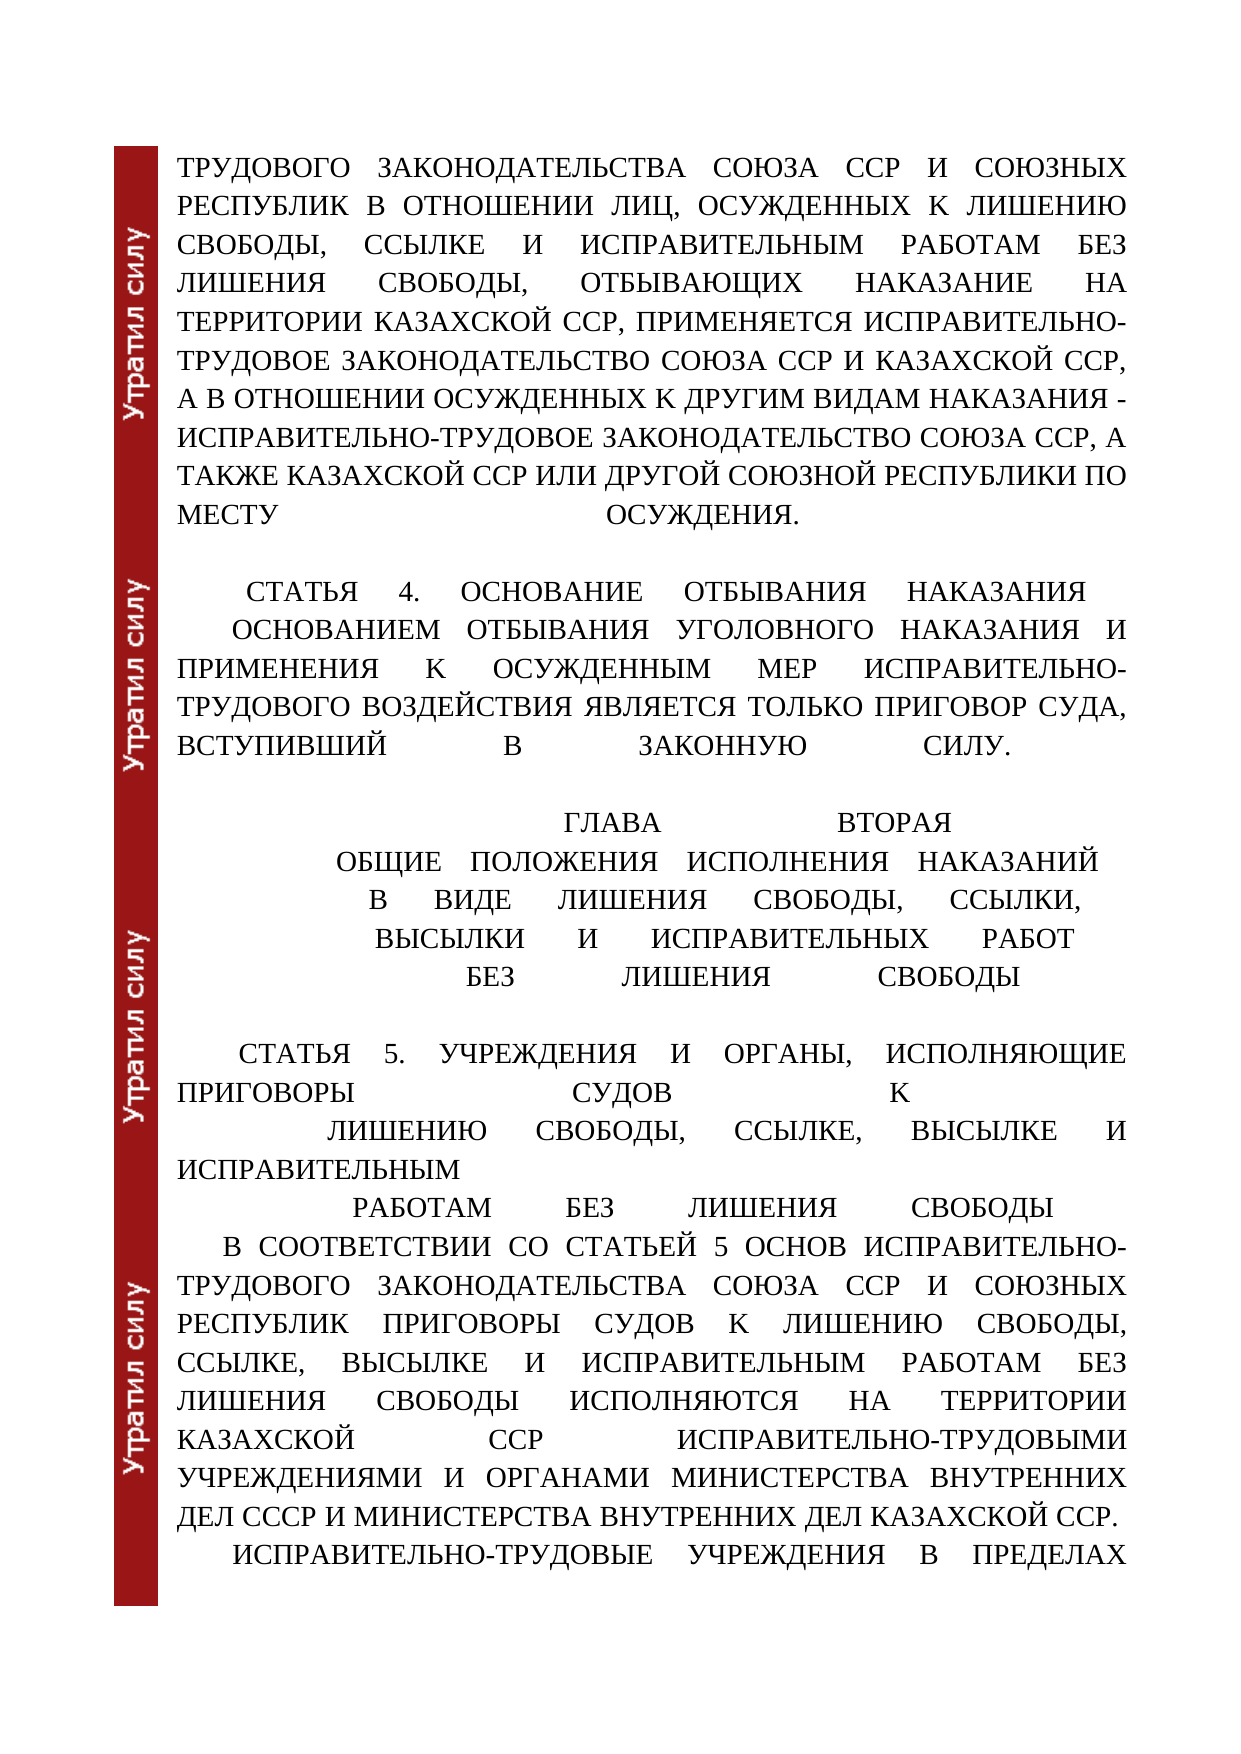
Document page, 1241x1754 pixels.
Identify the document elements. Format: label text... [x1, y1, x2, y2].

picture [114, 146, 158, 150]
picture [114, 1571, 158, 1606]
